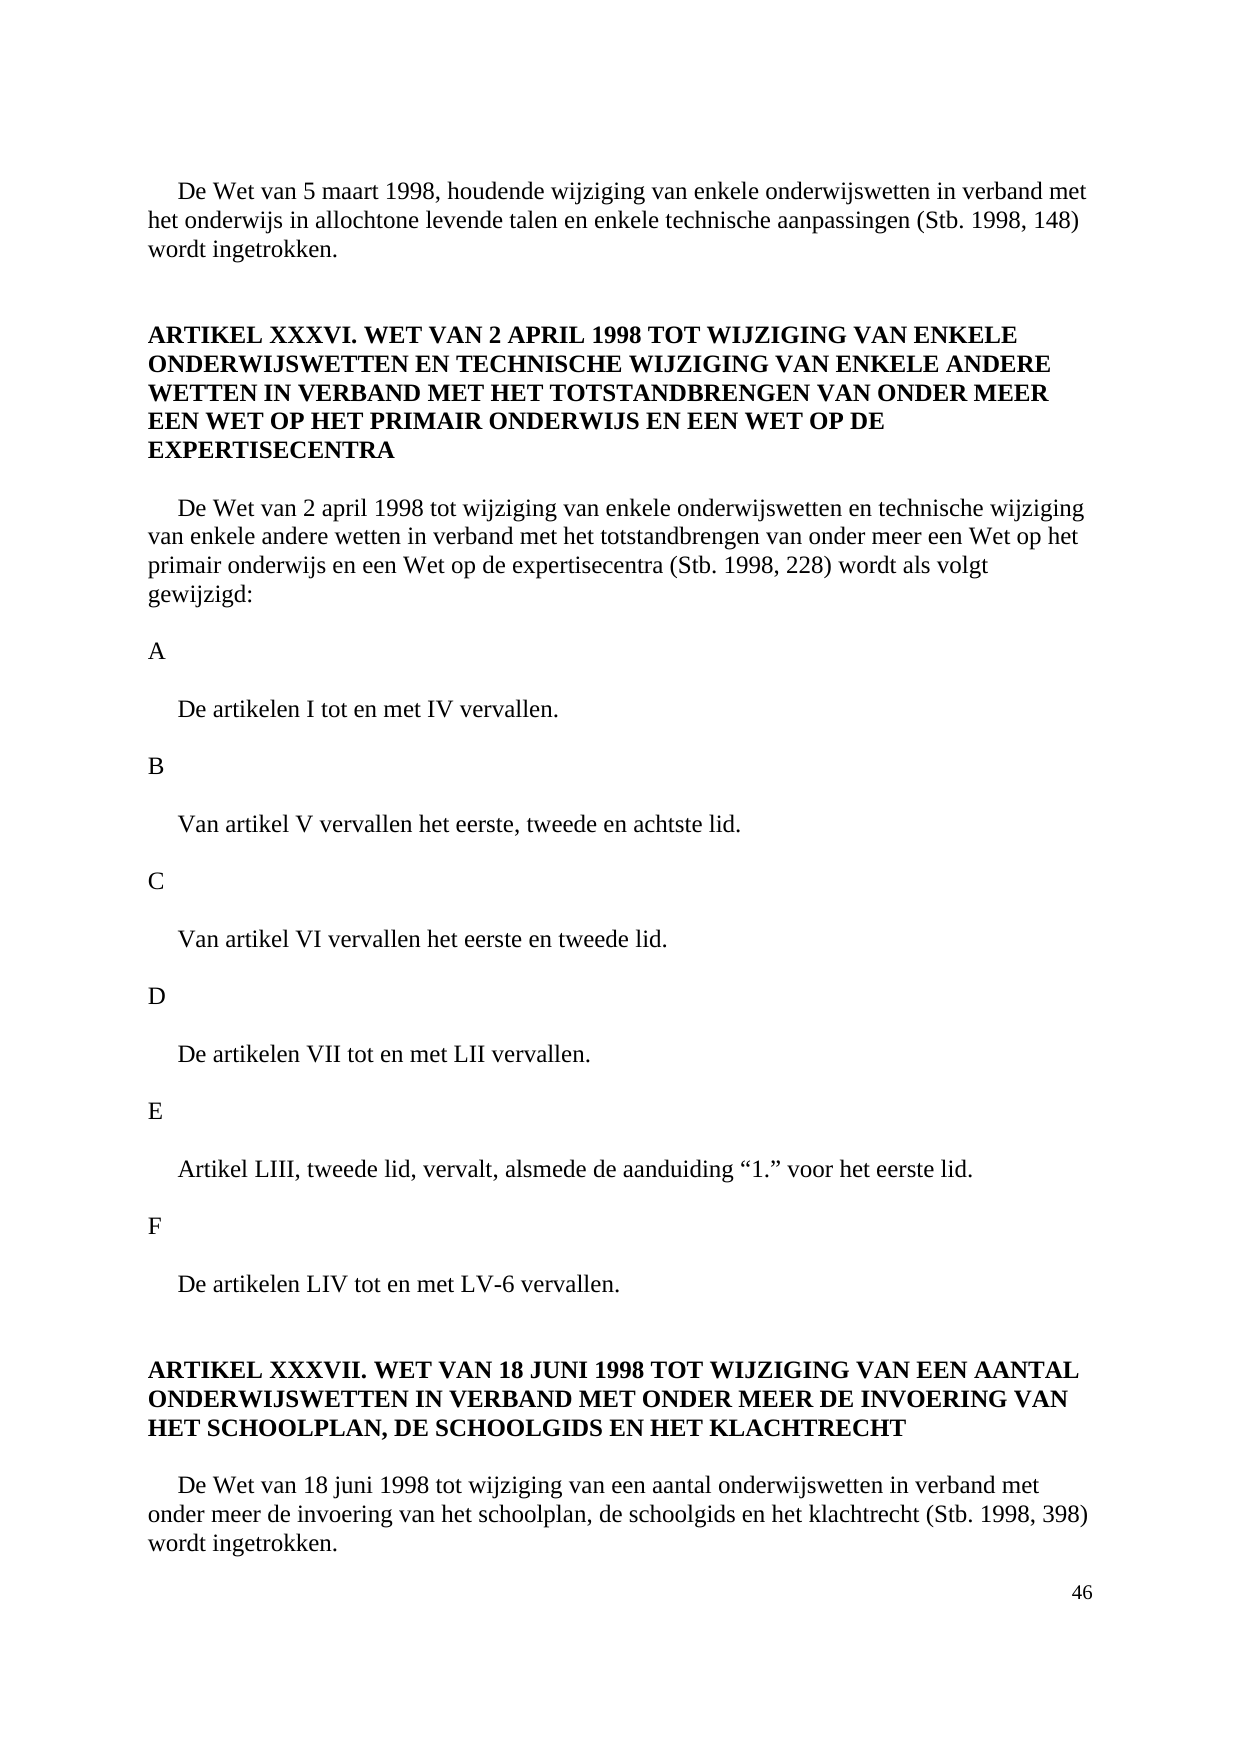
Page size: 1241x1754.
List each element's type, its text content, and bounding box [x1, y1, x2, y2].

text A [148, 636, 1092, 665]
text F [148, 1211, 1092, 1240]
text ARTIKEL XXXVI. WET VAN 2 APRIL 1998 TOT WIJZIGING VAN ENKELE ONDERWIJSWETTEN EN TECHNISCHE WIJZIGING VAN ENKELE ANDERE WETTEN IN VERBAND MET HET TOTSTANDBRENGEN VAN ONDER MEER EEN WET OP HET PRIMAIR ONDERWIJS EN EEN WET OP DE EXPERTISECENTRA [148, 320, 1092, 464]
text De artikelen I tot en met IV vervallen. [148, 694, 1092, 723]
text Van artikel V vervallen het eerste, tweede en achtste lid. [148, 809, 1092, 838]
text ARTIKEL XXXVII. WET VAN 18 JUNI 1998 TOT WIJZIGING VAN EEN AANTAL ONDERWIJSWETTEN IN VERBAND MET ONDER MEER DE INVOERING VAN HET SCHOOLPLAN, DE SCHOOLGIDS EN HET KLACHTRECHT [148, 1355, 1092, 1441]
text C [148, 866, 1092, 895]
text De artikelen VII tot en met LII vervallen. [148, 1039, 1092, 1068]
text De artikelen LIV tot en met LV-6 vervallen. [148, 1269, 1092, 1298]
text De Wet van 18 juni 1998 tot wijziging van een aantal onderwijswetten in verband met onder meer de invoering van het schoolplan, de schoolgids en het klachtrecht (Stb. 1998, 398) wordt ingetrokken. [148, 1470, 1092, 1556]
text De Wet van 2 april 1998 tot wijziging van enkele onderwijswetten en technische wijziging van enkele andere wetten in verband met het totstandbrengen van onder meer een Wet op het primair onderwijs en een Wet op de expertisecentra (Stb. 1998, 228) wordt als volgt gewijzigd: [148, 493, 1092, 608]
text Van artikel VI vervallen het eerste en tweede lid. [148, 924, 1092, 953]
text D [148, 981, 1092, 1010]
text De Wet van 5 maart 1998, houdende wijziging van enkele onderwijswetten in verband met het onderwijs in allochtone levende talen en enkele technische aanpassingen (Stb. 1998, 148) wordt ingetrokken. [148, 176, 1092, 263]
text E [148, 1096, 1092, 1125]
text Artikel LIII, tweede lid, vervalt, alsmede de aanduiding “1.” voor het eerste lid. [148, 1154, 1092, 1183]
text B [148, 751, 1092, 780]
